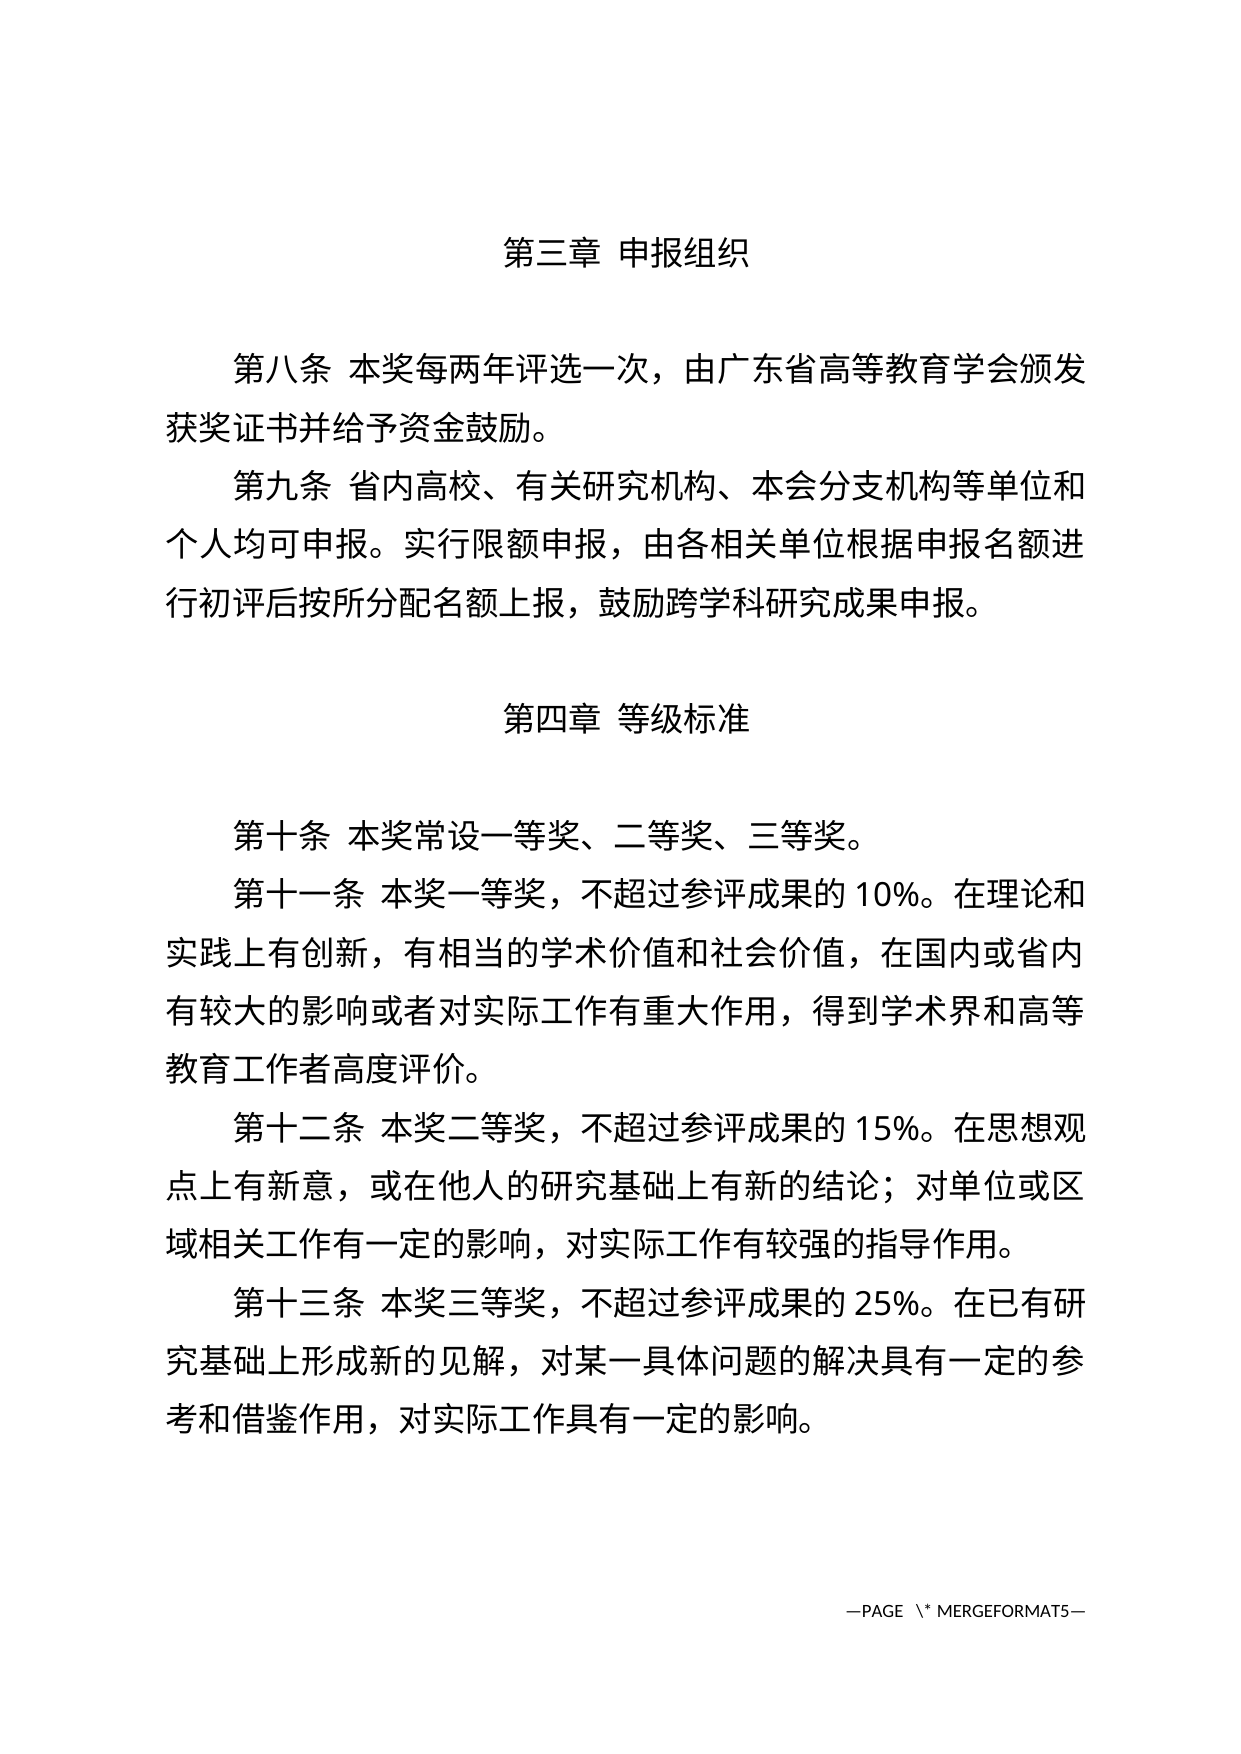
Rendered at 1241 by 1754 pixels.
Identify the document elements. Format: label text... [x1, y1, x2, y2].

list 第十二条 本奖二等奖，不超过参评成果的15%。在思想观点上有新意，或在他人的研究基础上有新的结论；对单位或区域相关工作有一定的影响，对实际工作有较强的指导作用。 [165, 1093, 1087, 1268]
list 第八条 本奖每两年评选一次，由广东省高等教育学会颁发获奖证书并给予资金鼓励。 [165, 335, 1087, 452]
list 第十三条 本奖三等奖，不超过参评成果的25%。在已有研究基础上形成新的见解，对某一具体问题的解决具有一定的参考和借鉴作用，对实际工作具有一定的影响。 [165, 1268, 1087, 1443]
text 第十条 本奖常设一等奖、二等奖、三等奖。 [165, 802, 1087, 860]
text 第九条 省内高校、有关研究机构、本会分支机构等单位和个人均可申报。实行限额申报，由各相关单位根据申报名额进行初评后按所分配名额上报，鼓励跨学科研究成果申报。 [165, 452, 1087, 627]
list 第三章 申报组织 [165, 218, 1087, 277]
text 第四章 等级标准 [165, 685, 1087, 743]
list 第十一条 本奖一等奖，不超过参评成果的10%。在理论和实践上有创新，有相当的学术价值和社会价值，在国内或省内有较大的影响或者对实际工作有重大作用，得到学术界和高等教育工作者高度评价。 [165, 860, 1087, 1093]
